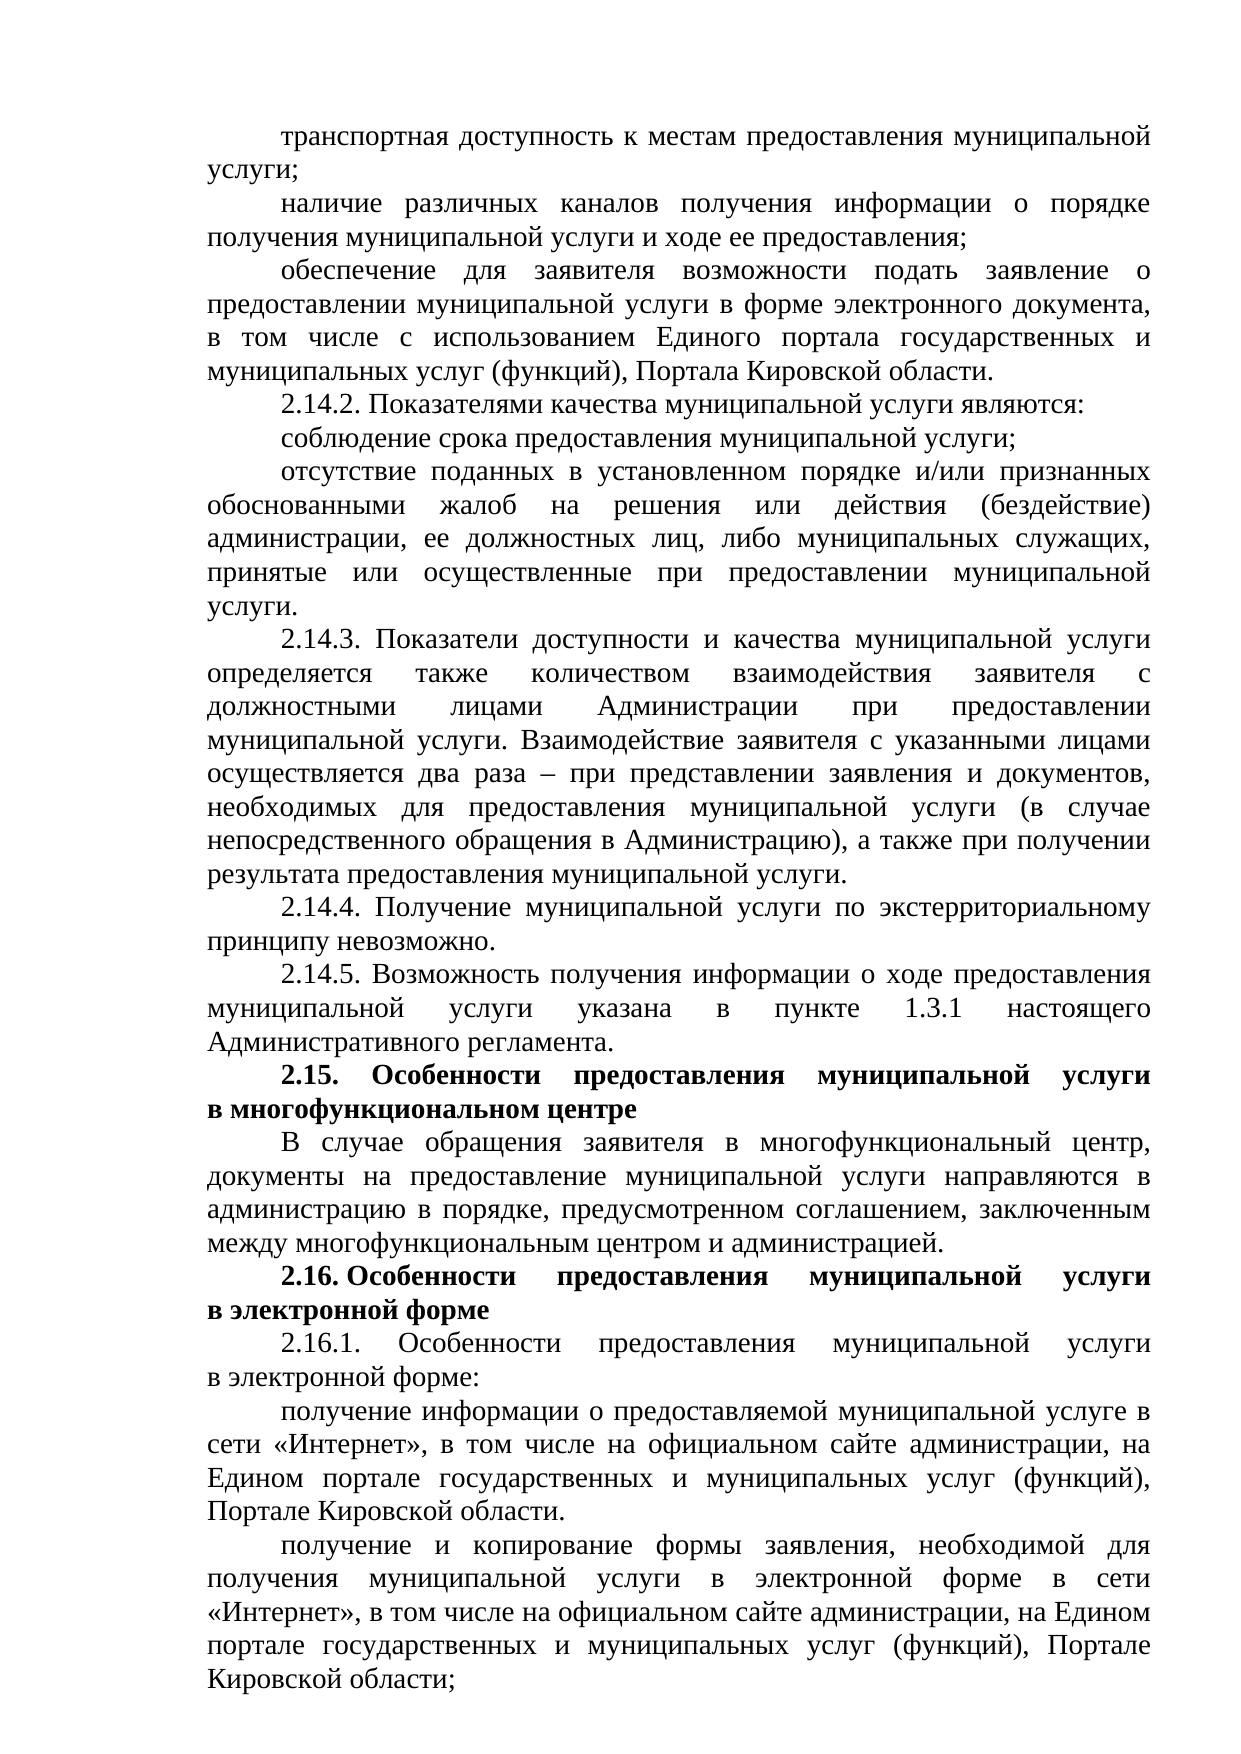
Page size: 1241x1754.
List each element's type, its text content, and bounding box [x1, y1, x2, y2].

text обеспечение для заявителя возможности подать заявление о предоставлении муниципальной услуги в форме электронного документа, в том числе с использованием Единого портала государственных и муниципальных услуг (функций), Портала Кировской области. [207, 252, 1152, 386]
text 2.14.3. Показатели доступности и качества муниципальной услуги определяется также количеством взаимодействия заявителя с должностными лицами Администрации при предоставлении муниципальной услуги. Взаимодействие заявителя с указанными лицами осуществляется два раза – при представлении заявления и документов, необходимых для предоставления муниципальной услуги (в случае непосредственного обращения в Администрацию), а также при получении результата предоставления муниципальной услуги. [207, 621, 1152, 889]
text В случае обращения заявителя в многофункциональный центр, документы на предоставление муниципальной услуги направляются в администрацию в порядке, предусмотренном соглашением, заключенным между многофункциональным центром и администрацией. [207, 1124, 1152, 1258]
text 2.14.2. Показателями качества муниципальной услуги являются: [207, 386, 1152, 420]
text 2.14.5. Возможность получения информации о ходе предоставления муниципальной услуги указана в пункте 1.3.1 настоящего Административного регламента. [207, 957, 1152, 1057]
text транспортная доступность к местам предоставления муниципальной услуги; [207, 118, 1152, 185]
text отсутствие поданных в установленном порядке и/или признанных обоснованными жалоб на решения или действия (бездействие) администрации, ее должностных лиц, либо муниципальных служащих, принятые или осуществленные при предоставлении муниципальной услуги. [207, 453, 1152, 621]
text 2.16.1. Особенности предоставления муниципальной услуги в электронной форме: [207, 1326, 1152, 1393]
text наличие различных каналов получения информации о порядке получения муниципальной услуги и ходе ее предоставления; [207, 185, 1152, 252]
text получение и копирование формы заявления, необходимой для получения муниципальной услуги в электронной форме в сети «Интернет», в том числе на официальном сайте администрации, на Едином портале государственных и муниципальных услуг (функций), Портале Кировской области; [207, 1527, 1152, 1694]
subtitle 2.16. Особенности предоставления муниципальной услуги в электронной форме [207, 1258, 1152, 1326]
text соблюдение срока предоставления муниципальной услуги; [207, 420, 1152, 453]
text получение информации о предоставляемой муниципальной услуге в сети «Интернет», в том числе на официальном сайте администрации, на Едином портале государственных и муниципальных услуг (функций), Портале Кировской области. [207, 1393, 1152, 1527]
subtitle 2.15. Особенности предоставления муниципальной услуги в многофункциональном центре [207, 1057, 1152, 1124]
text 2.14.4. Получение муниципальной услуги по экстерриториальному принципу невозможно. [207, 889, 1152, 957]
